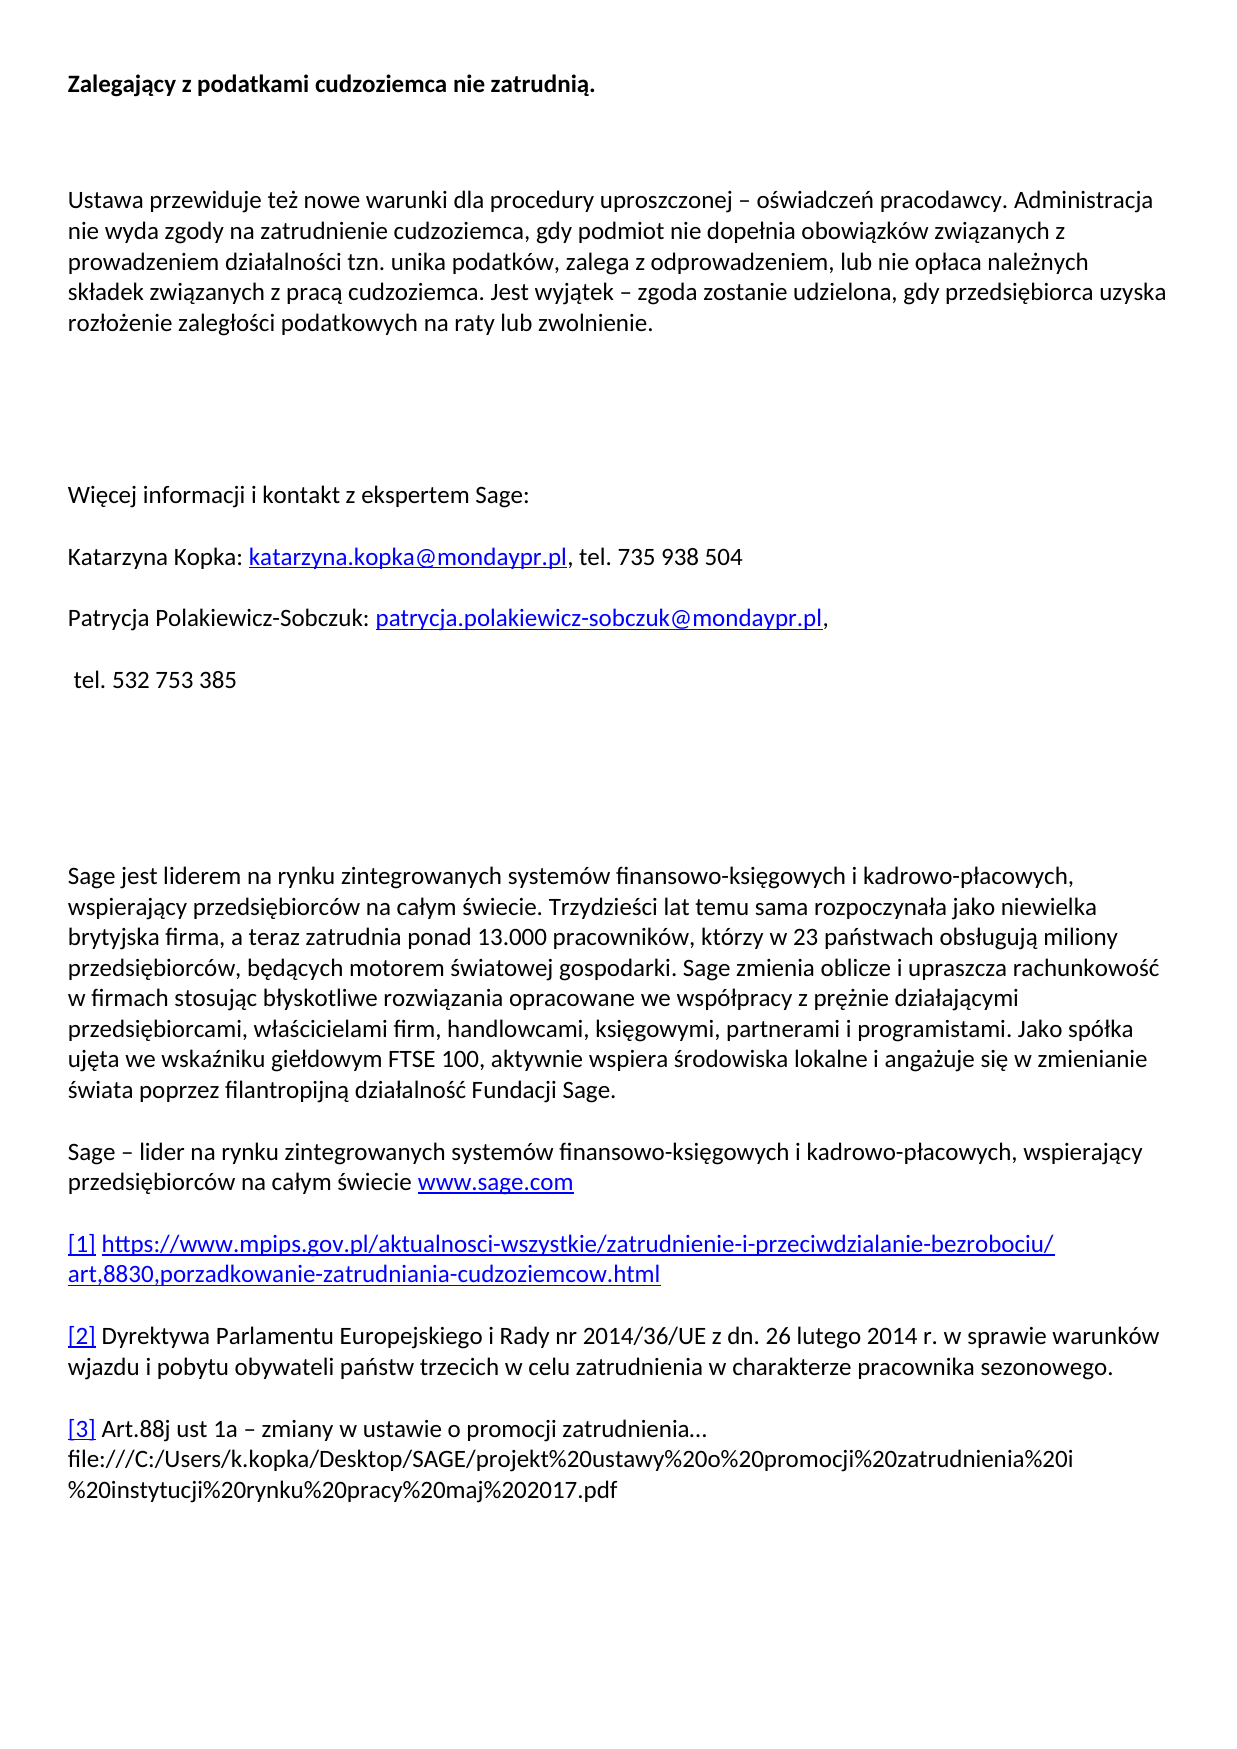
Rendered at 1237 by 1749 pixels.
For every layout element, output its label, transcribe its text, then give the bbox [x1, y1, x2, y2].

text tel. 532 753 385 [68, 664, 1169, 695]
text Więcej informacji i kontakt z ekspertem Sage: [68, 479, 1169, 509]
text Sage jest liderem na rynku zintegrowanych systemów finansowo-księgowych i kadrowo-płacowych, wspierający przedsiębiorców na całym świecie. Trzydzieści lat temu sama rozpoczynała jako niewielka brytyjska firma, a teraz zatrudnia ponad 13.000 pracowników, którzy w 23 państwach obsługują miliony przedsiębiorców, będących motorem światowej gospodarki. Sage zmienia oblicze i upraszcza rachunkowość w firmach stosując błyskotliwe rozwiązania opracowane we współpracy z prężnie działającymi przedsiębiorcami, właścicielami firm, handlowcami, księgowymi, partnerami i programistami. Jako spółka ujęta we wskaźniku giełdowym FTSE 100, aktywnie wspiera środowiska lokalne i angażuje się w zmienianie świata poprzez filantropijną działalność Fundacji Sage. [68, 860, 1169, 1104]
text [3] Art.88j ust 1a – zmiany w ustawie o promocji zatrudnienia… file:///C:/Users/k.kopka/Desktop/SAGE/projekt%20ustawy%20o%20promocji%20zatrudnienia%20i%20instytucji%20rynku%20pracy%20maj%202017.pdf [68, 1413, 1169, 1504]
text [2] Dyrektywa Parlamentu Europejskiego i Rady nr 2014/36/UE z dn. 26 lutego 2014 r. w sprawie warunków wjazdu i pobytu obywateli państw trzecich w celu zatrudnienia w charakterze pracownika sezonowego. [68, 1320, 1169, 1381]
text Ustawa przewiduje też nowe warunki dla procedury uproszczonej – oświadczeń pracodawcy. Administracja nie wyda zgody na zatrudnienie cudzoziemca, gdy podmiot nie dopełnia obowiązków związanych z prowadzeniem działalności tzn. unika podatków, zalega z odprowadzeniem, lub nie opłaca należnych składek związanych z pracą cudzoziemca. Jest wyjątek – zgoda zostanie udzielona, gdy przedsiębiorca uzyska rozłożenie zaległości podatkowych na raty lub zwolnienie. [68, 185, 1169, 337]
text [1] https://www.mpips.gov.pl/aktualnosci-wszystkie/zatrudnienie-i-przeciwdzialanie-bezrobociu/art,8830,porzadkowanie-zatrudniania-cudzoziemcow.html [68, 1228, 1169, 1289]
text Katarzyna Kopka: katarzyna.kopka@mondaypr.pl, tel. 735 938 504 [68, 541, 1169, 571]
text Sage – lider na rynku zintegrowanych systemów finansowo-księgowych i kadrowo-płacowych, wspierający przedsiębiorców na całym świecie www.sage.com [68, 1136, 1169, 1197]
text Patrycja Polakiewicz-Sobczuk: patrycja.polakiewicz-sobczuk@mondaypr.pl, [68, 602, 1169, 633]
text Zalegający z podatkami cudzoziemca nie zatrudnią. [68, 68, 1169, 98]
